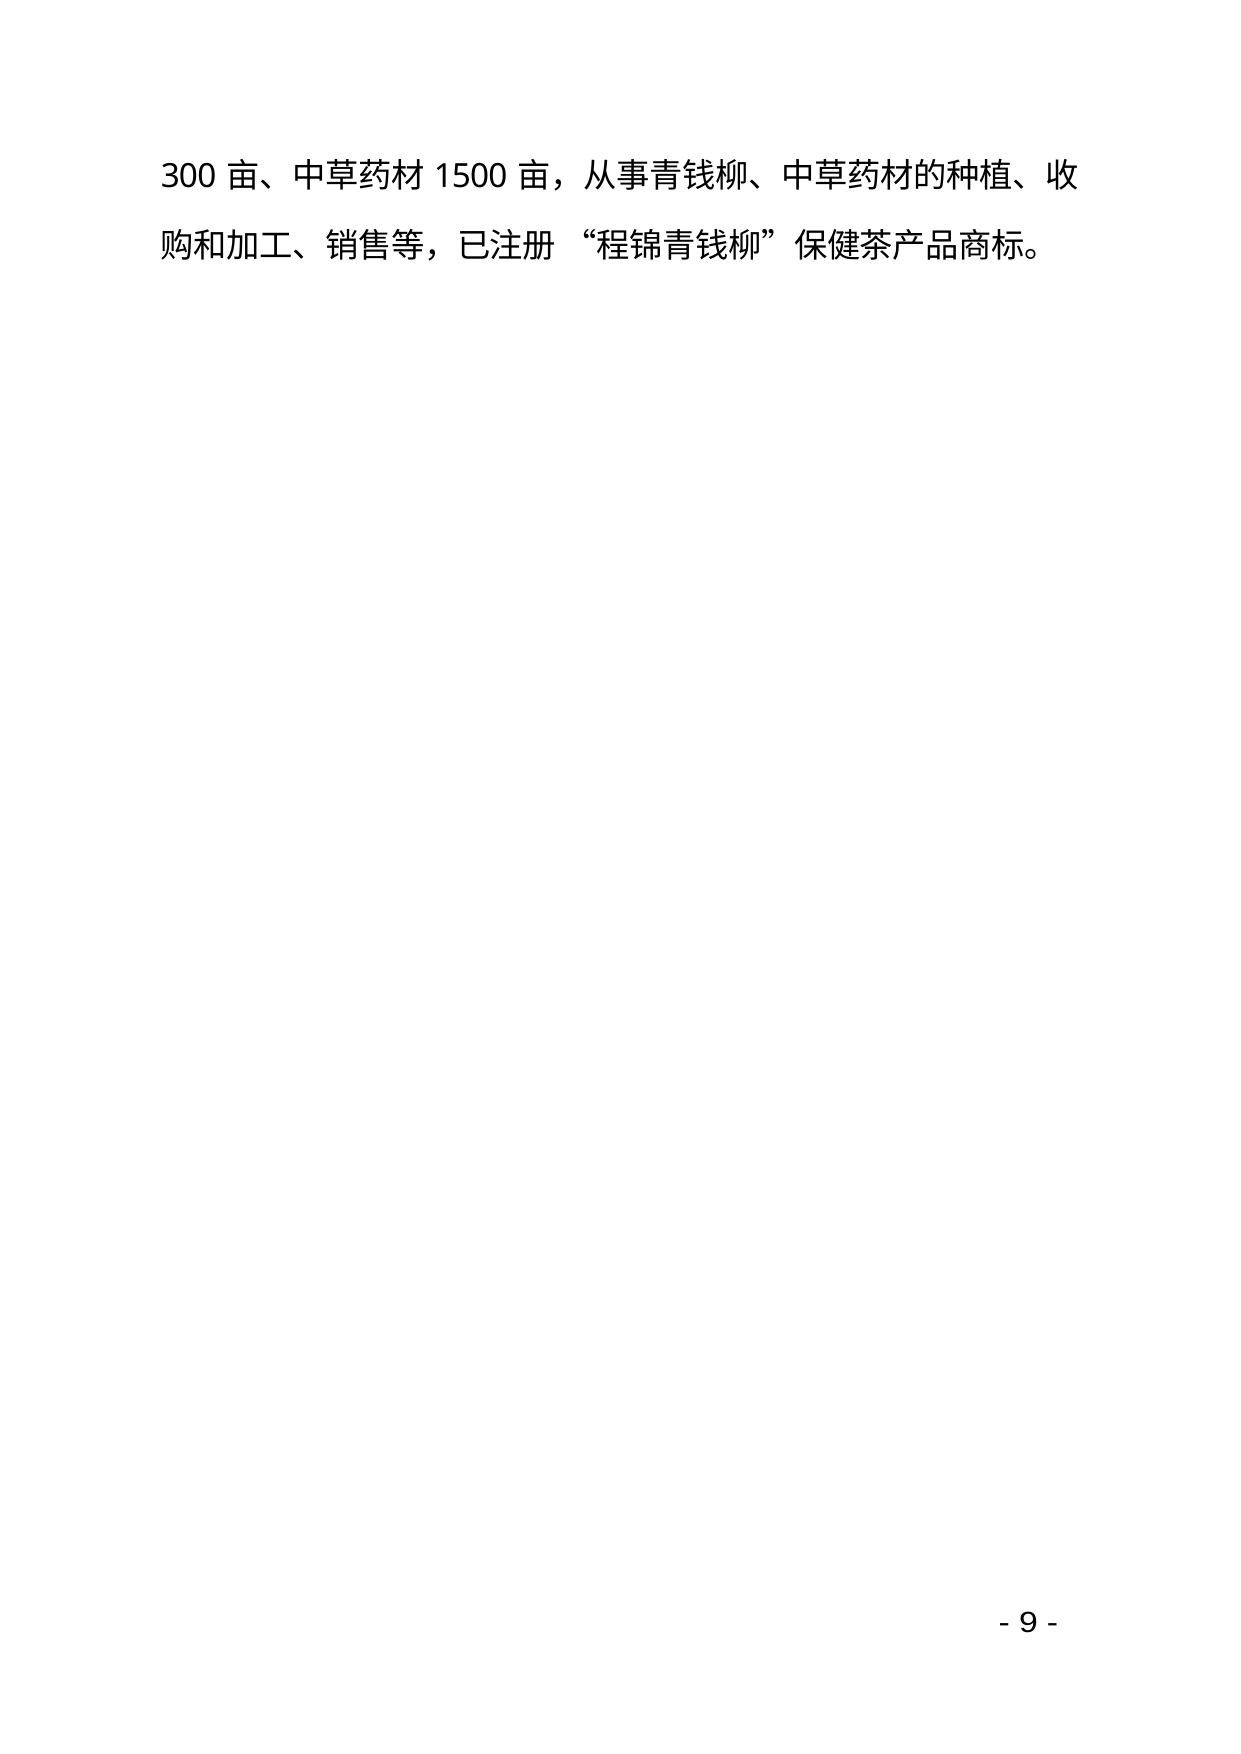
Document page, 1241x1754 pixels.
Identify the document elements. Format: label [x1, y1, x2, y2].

text [161, 149, 1081, 267]
